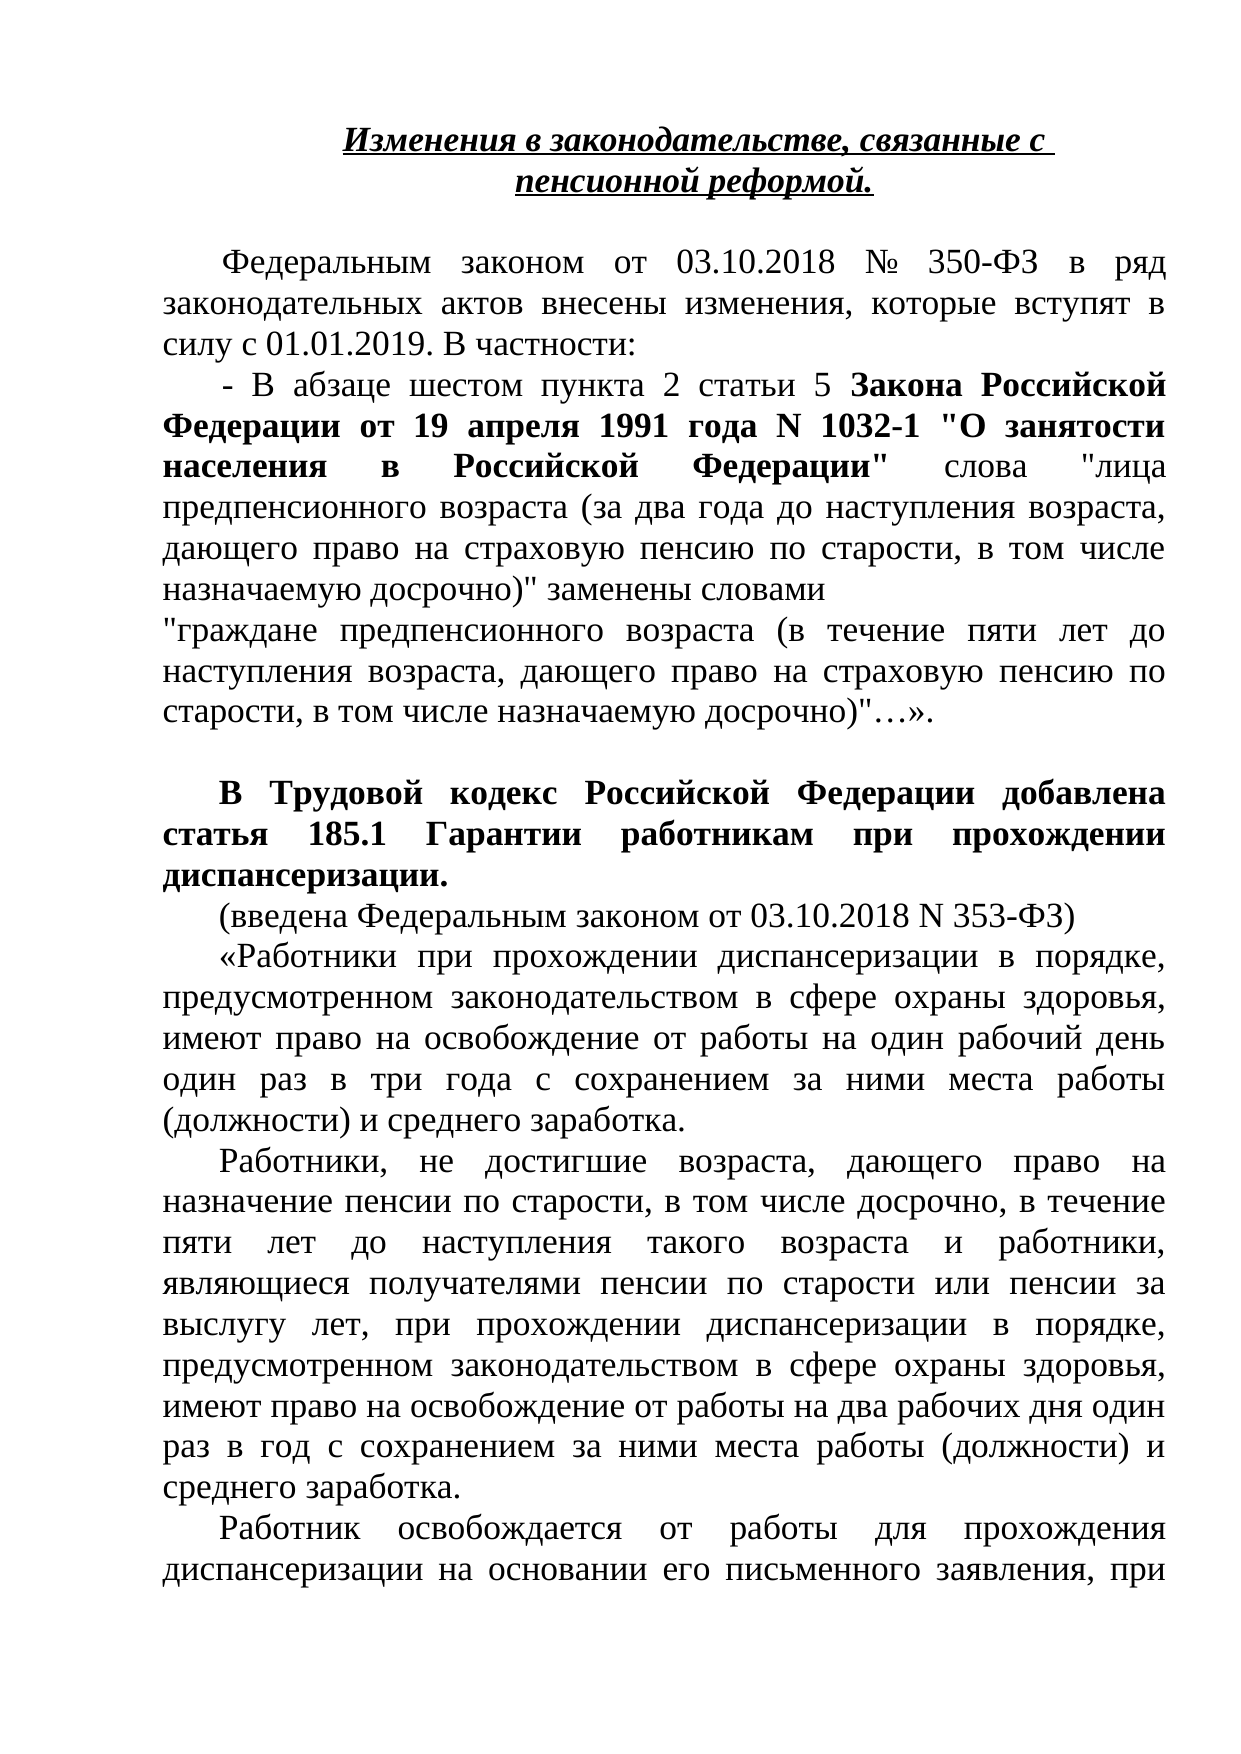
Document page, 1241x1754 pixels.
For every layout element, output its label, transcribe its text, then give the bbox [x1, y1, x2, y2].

text пенсионной реформой. [162, 159, 1167, 200]
text Федеральным законом от 03.10.2018 № 350-ФЗ в ряд законодательных актов внесены изменения, которые вступят в силу с 01.01.2019. В частности: [162, 241, 1167, 363]
text «Работники при прохождении диспансеризации в порядке, предусмотренном законодательством в сфере охраны здоровья, имеют право на освобождение от работы на один рабочий день один раз в три года с сохранением за ними места работы (должности) и среднего заработка. [162, 935, 1167, 1139]
text - В абзаце шестом пункта 2 статьи 5 Закона Российской Федерации от 19 апреля 1991 года N 1032-1 "О занятости населения в Российской Федерации" слова "лица предпенсионного возраста (за два года до наступления возраста, дающего право на страховую пенсию по старости, в том числе назначаемую досрочно)" заменены словами [162, 363, 1167, 608]
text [162, 1506, 1167, 1588]
text В Трудовой кодекс Российской Федерации добавлена статья 185.1 Гарантии работникам при прохождении диспансеризации. [162, 771, 1167, 894]
text "граждане предпенсионного возраста (в течение пяти лет до наступления возраста, дающего право на страховую пенсию по старости, в том числе назначаемую досрочно)"…». [162, 608, 1167, 731]
text (введена Федеральным законом от 03.10.2018 N 353-ФЗ) [162, 894, 1167, 935]
text Работники, не достигшие возраста, дающего право на назначение пенсии по старости, в том числе досрочно, в течение пяти лет до наступления такого возраста и работники, являющиеся получателями пенсии по старости или пенсии за выслугу лет, при прохождении диспансеризации в порядке, предусмотренном законодательством в сфере охраны здоровья, имеют право на освобождение от работы на два рабочих дня один раз в год с сохранением за ними места работы (должности) и среднего заработка. [162, 1139, 1167, 1506]
text Изменения в законодательстве, связанные с [162, 118, 1167, 159]
